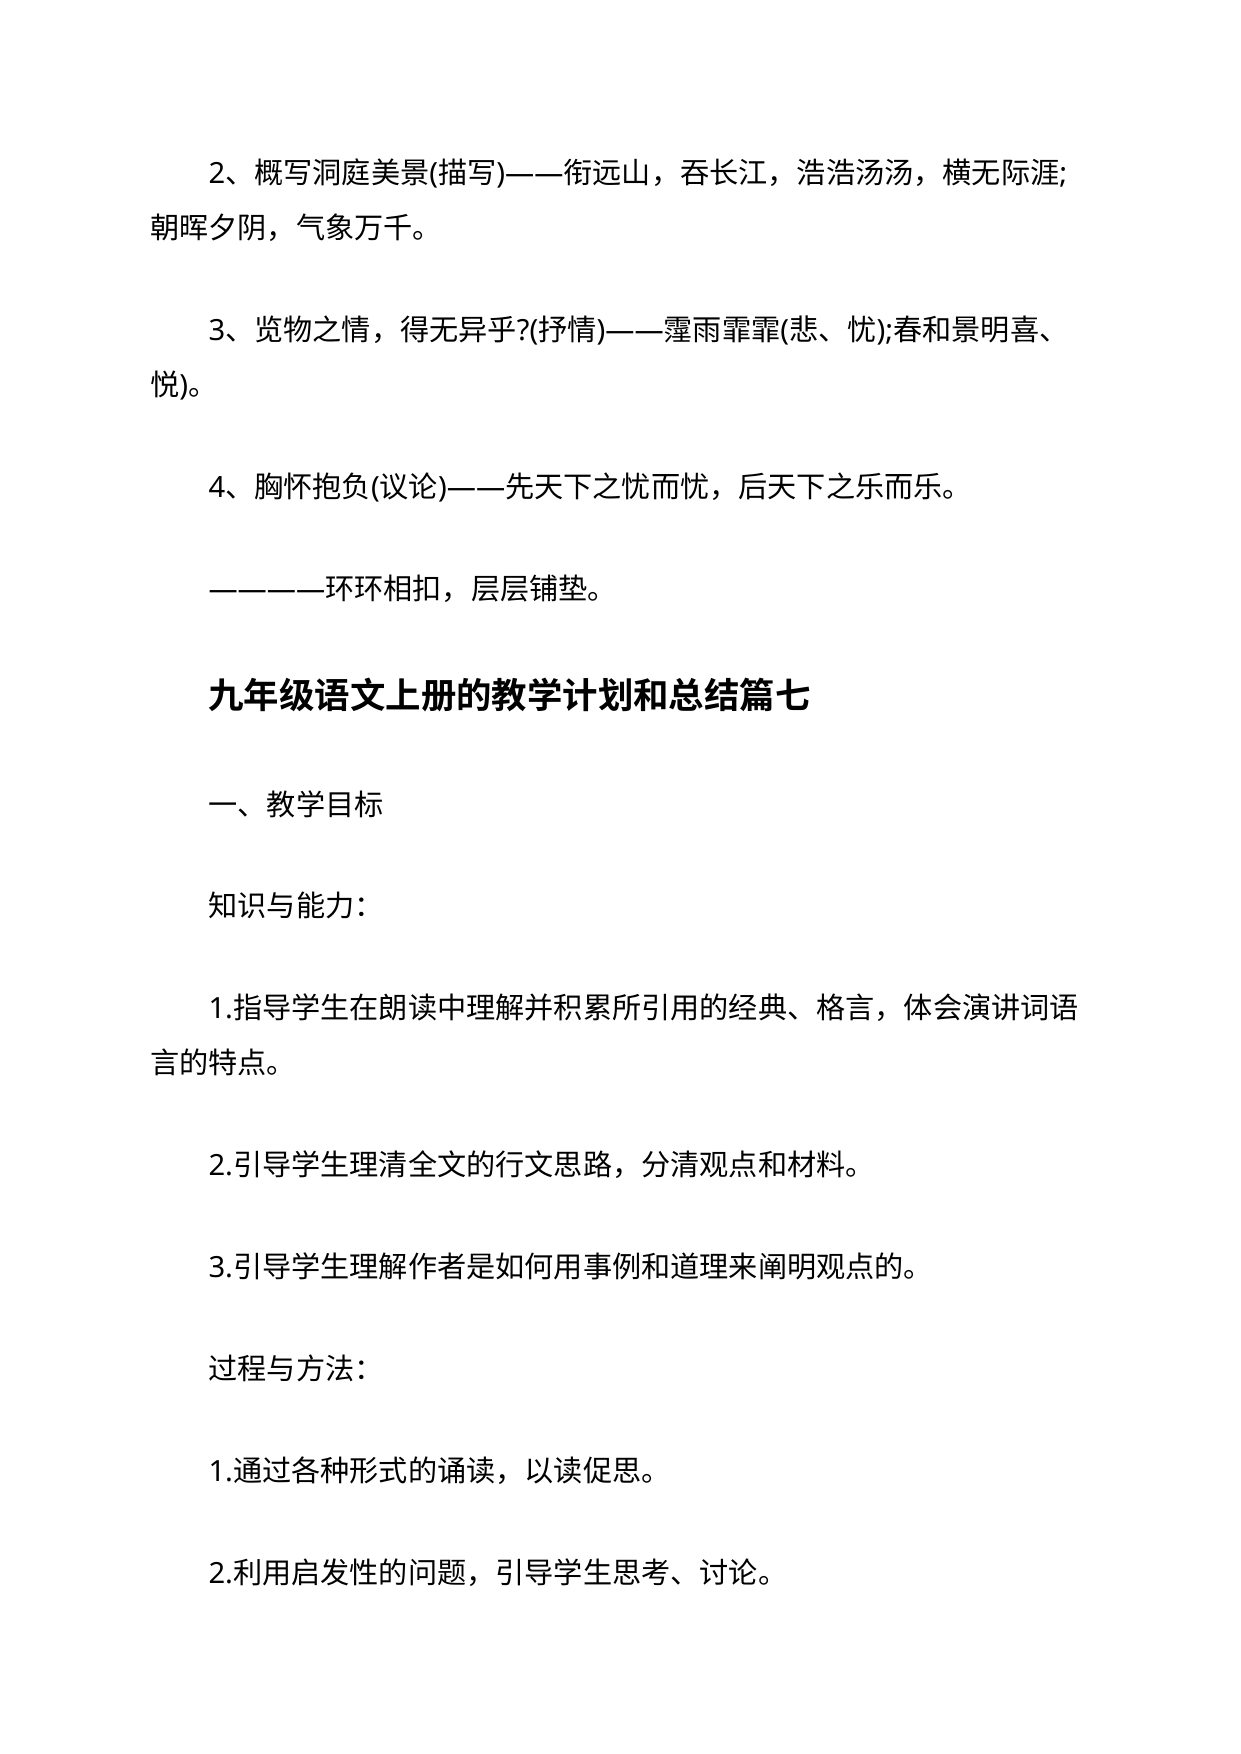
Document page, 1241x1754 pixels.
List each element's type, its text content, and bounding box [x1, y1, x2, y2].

text 3.引导学生理解作者是如何用事例和道理来阐明观点的。 [150, 1243, 1090, 1286]
text ————环环相扣，层层铺垫。 [150, 566, 1090, 608]
text 1.通过各种形式的诵读，以读促思。 [150, 1447, 1090, 1489]
text 九年级语文上册的教学计划和总结篇七 [150, 668, 1090, 719]
text 1.指导学生在朗读中理解并积累所引用的经典、格言，体会演讲词语言的特点。 [150, 985, 1090, 1082]
text 过程与方法： [150, 1345, 1090, 1388]
text 3、览物之情，得无异乎?(抒情)——霪雨霏霏(悲、忧);春和景明喜、悦)。 [150, 307, 1090, 404]
text 一、教学目标 [150, 781, 1090, 823]
text 2.利用启发性的问题，引导学生思考、讨论。 [150, 1549, 1090, 1592]
text 4、胸怀抱负(议论)——先天下之忧而忧，后天下之乐而乐。 [150, 464, 1090, 506]
text 2、概写洞庭美景(描写)——衔远山，吞长江，浩浩汤汤，横无际涯;朝晖夕阴，气象万千。 [150, 150, 1090, 247]
text 知识与能力： [150, 883, 1090, 925]
text 2.引导学生理清全文的行文思路，分清观点和材料。 [150, 1141, 1090, 1184]
